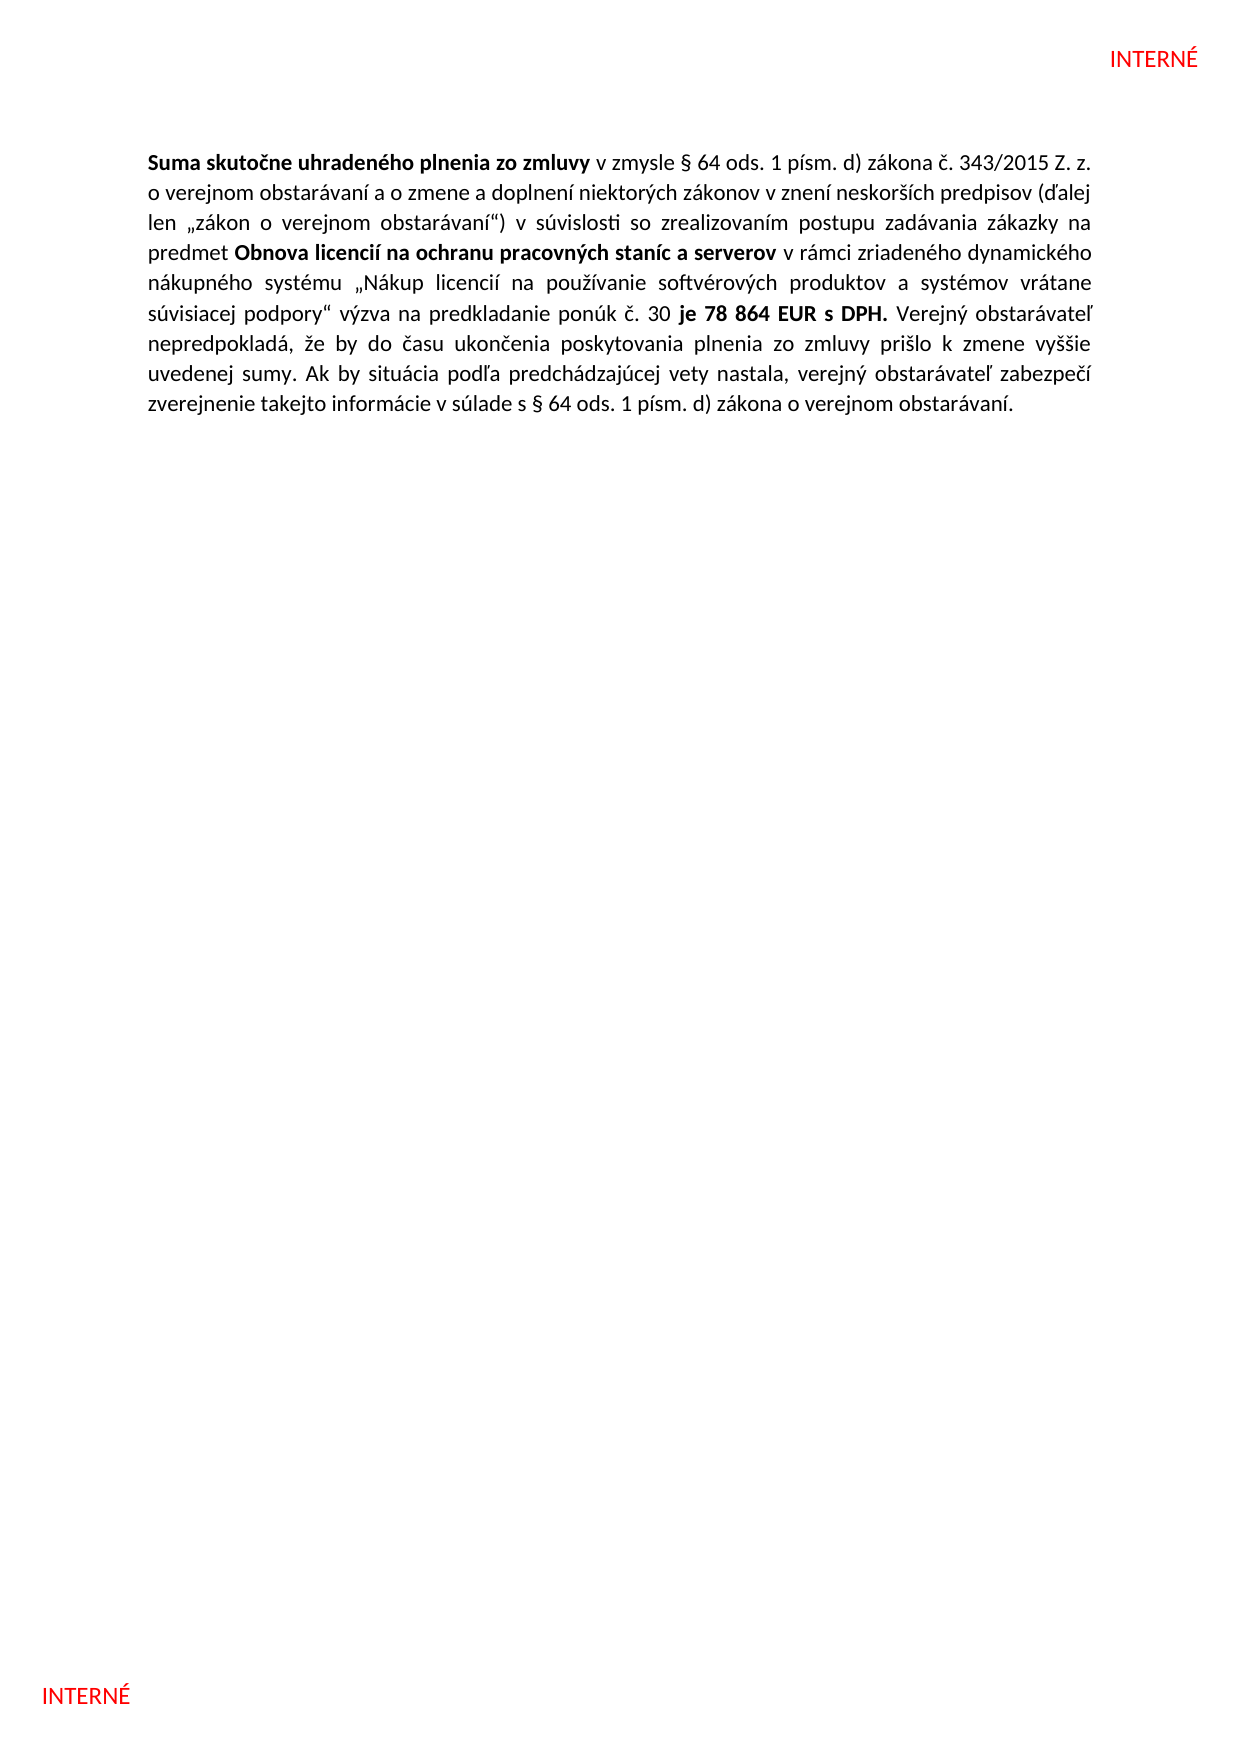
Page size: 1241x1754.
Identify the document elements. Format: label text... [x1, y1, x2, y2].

text Suma skutočne uhradeného plnenia zo zmluvy v zmysle § 64 ods. 1 písm. d) zákona č. 343/2015 Z. z. o verejnom obstarávaní a o zmene a doplnení niektorých zákonov v znení neskorších predpisov (ďalej len „zákon o verejnom obstarávaní“) v súvislosti so zrealizovaním postupu zadávania zákazky na predmet Obnova licencií na ochranu pracovných staníc a serverov v rámci zriadeného dynamického nákupného systému „Nákup licencií na používanie softvérových produktov a systémov vrátane súvisiacej podpory“ výzva na predkladanie ponúk č. 30 je 78 864 EUR s DPH. Verejný obstarávateľ nepredpokladá, že by do času ukončenia poskytovania plnenia zo zmluvy prišlo k zmene vyššie uvedenej sumy. Ak by situácia podľa predchádzajúcej vety nastala, verejný obstarávateľ zabezpečí zverejnenie takejto informácie v súlade s § 64 ods. 1 písm. d) zákona o verejnom obstarávaní. [148, 148, 1093, 417]
